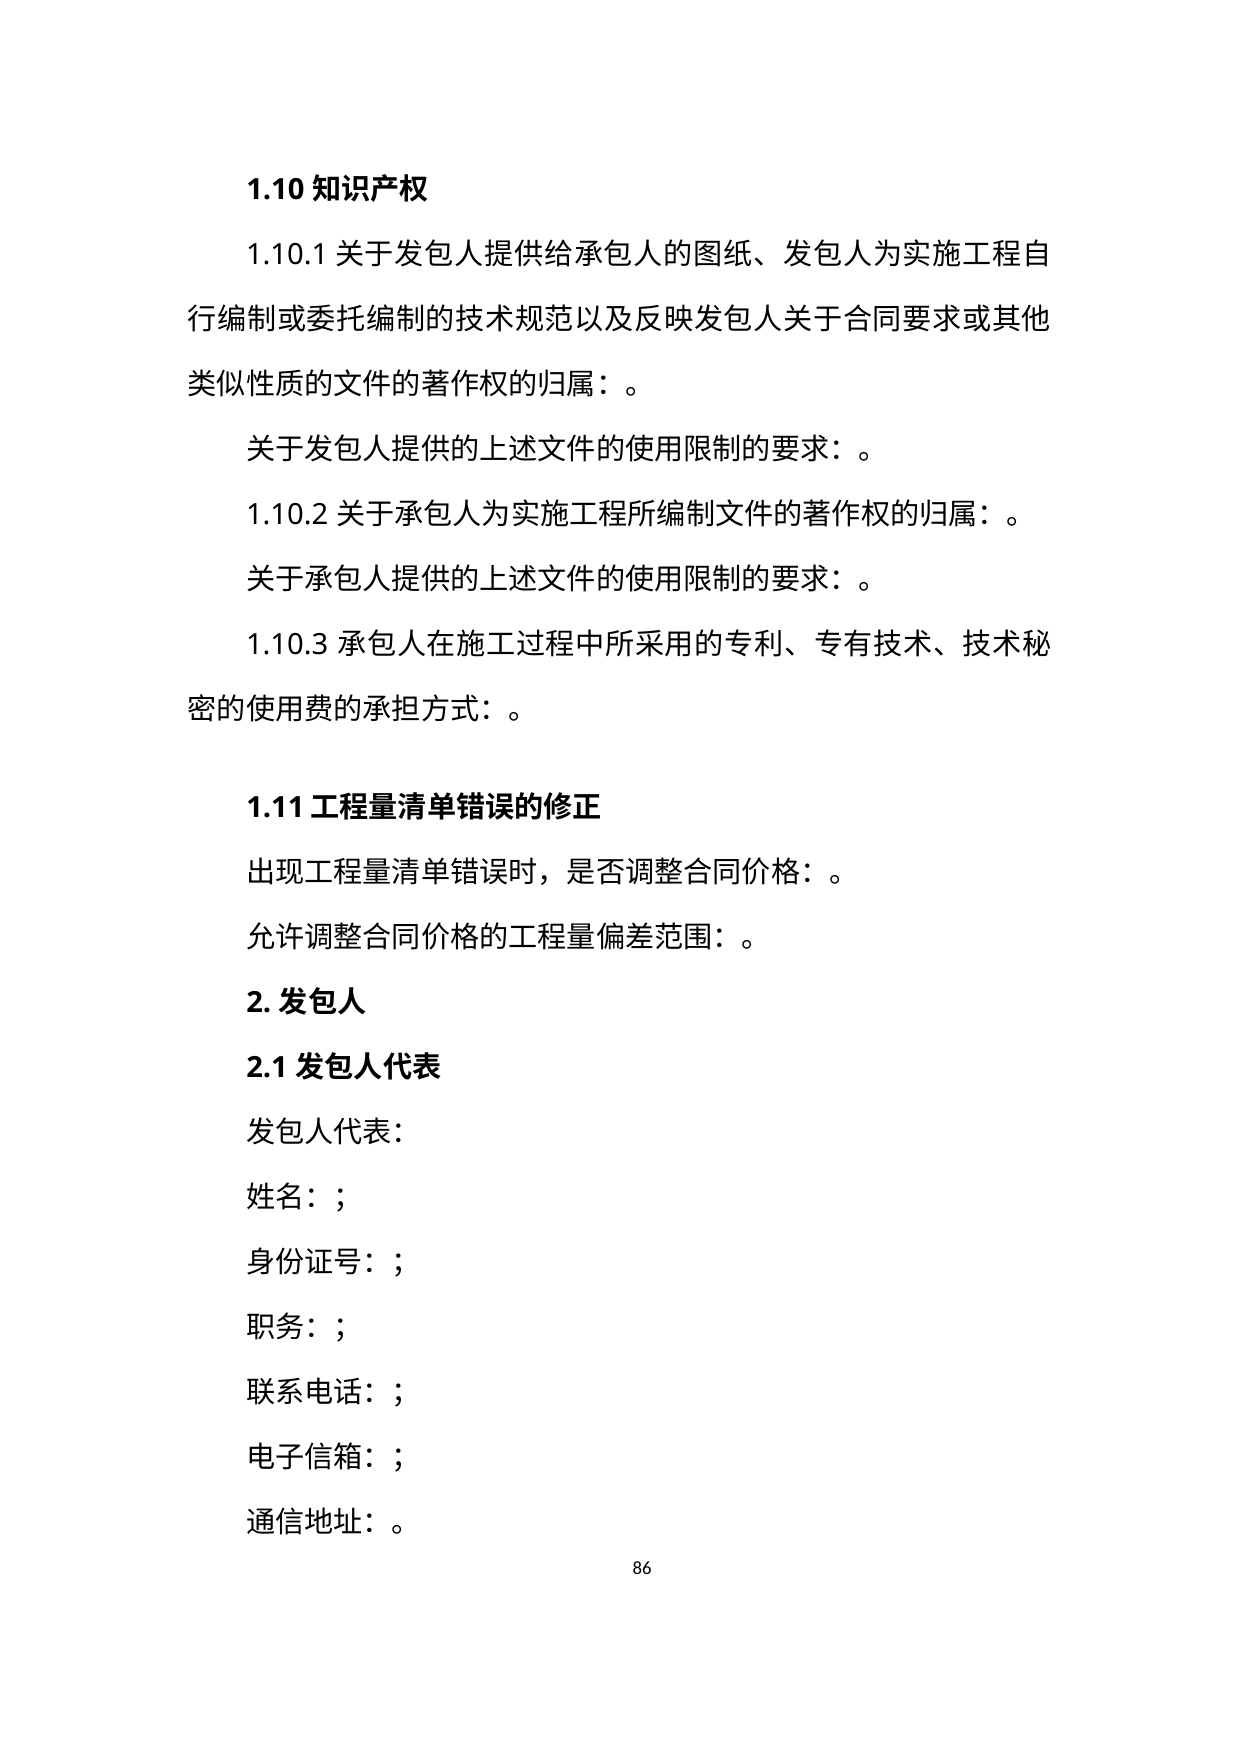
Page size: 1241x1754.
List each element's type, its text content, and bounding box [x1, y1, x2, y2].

text 2.1 发包人代表 [187, 1032, 1053, 1097]
text 身份证号：； [187, 1227, 1053, 1292]
text 1.10.2 关于承包人为实施工程所编制文件的著作权的归属：。 [187, 479, 1053, 544]
text 姓名：； [187, 1162, 1053, 1227]
text 1.10.1关于发包人提供给承包人的图纸、发包人为实施工程自行编制或委托编制的技术规范以及反映发包人关于合同要求或其他类似性质的文件的著作权的归属：。 [187, 219, 1053, 414]
text 关于发包人提供的上述文件的使用限制的要求：。 [187, 414, 1053, 479]
text 出现工程量清单错误时，是否调整合同价格：。 [187, 837, 1053, 902]
text 通信地址：。 [187, 1487, 1053, 1552]
text 2. 发包人 [187, 967, 1053, 1032]
text 1.10 知识产权 [187, 154, 1053, 219]
text 电子信箱：； [187, 1422, 1053, 1487]
text 允许调整合同价格的工程量偏差范围：。 [187, 902, 1053, 967]
text 发包人代表： [187, 1097, 1053, 1162]
text 关于承包人提供的上述文件的使用限制的要求：。 [187, 544, 1053, 609]
text 联系电话：； [187, 1357, 1053, 1422]
text 1.10.3 承包人在施工过程中所采用的专利、专有技术、技术秘密的使用费的承担方式：。 [187, 609, 1053, 739]
text 1.11工程量清单错误的修正 [187, 772, 1053, 837]
text 职务：； [187, 1292, 1053, 1357]
